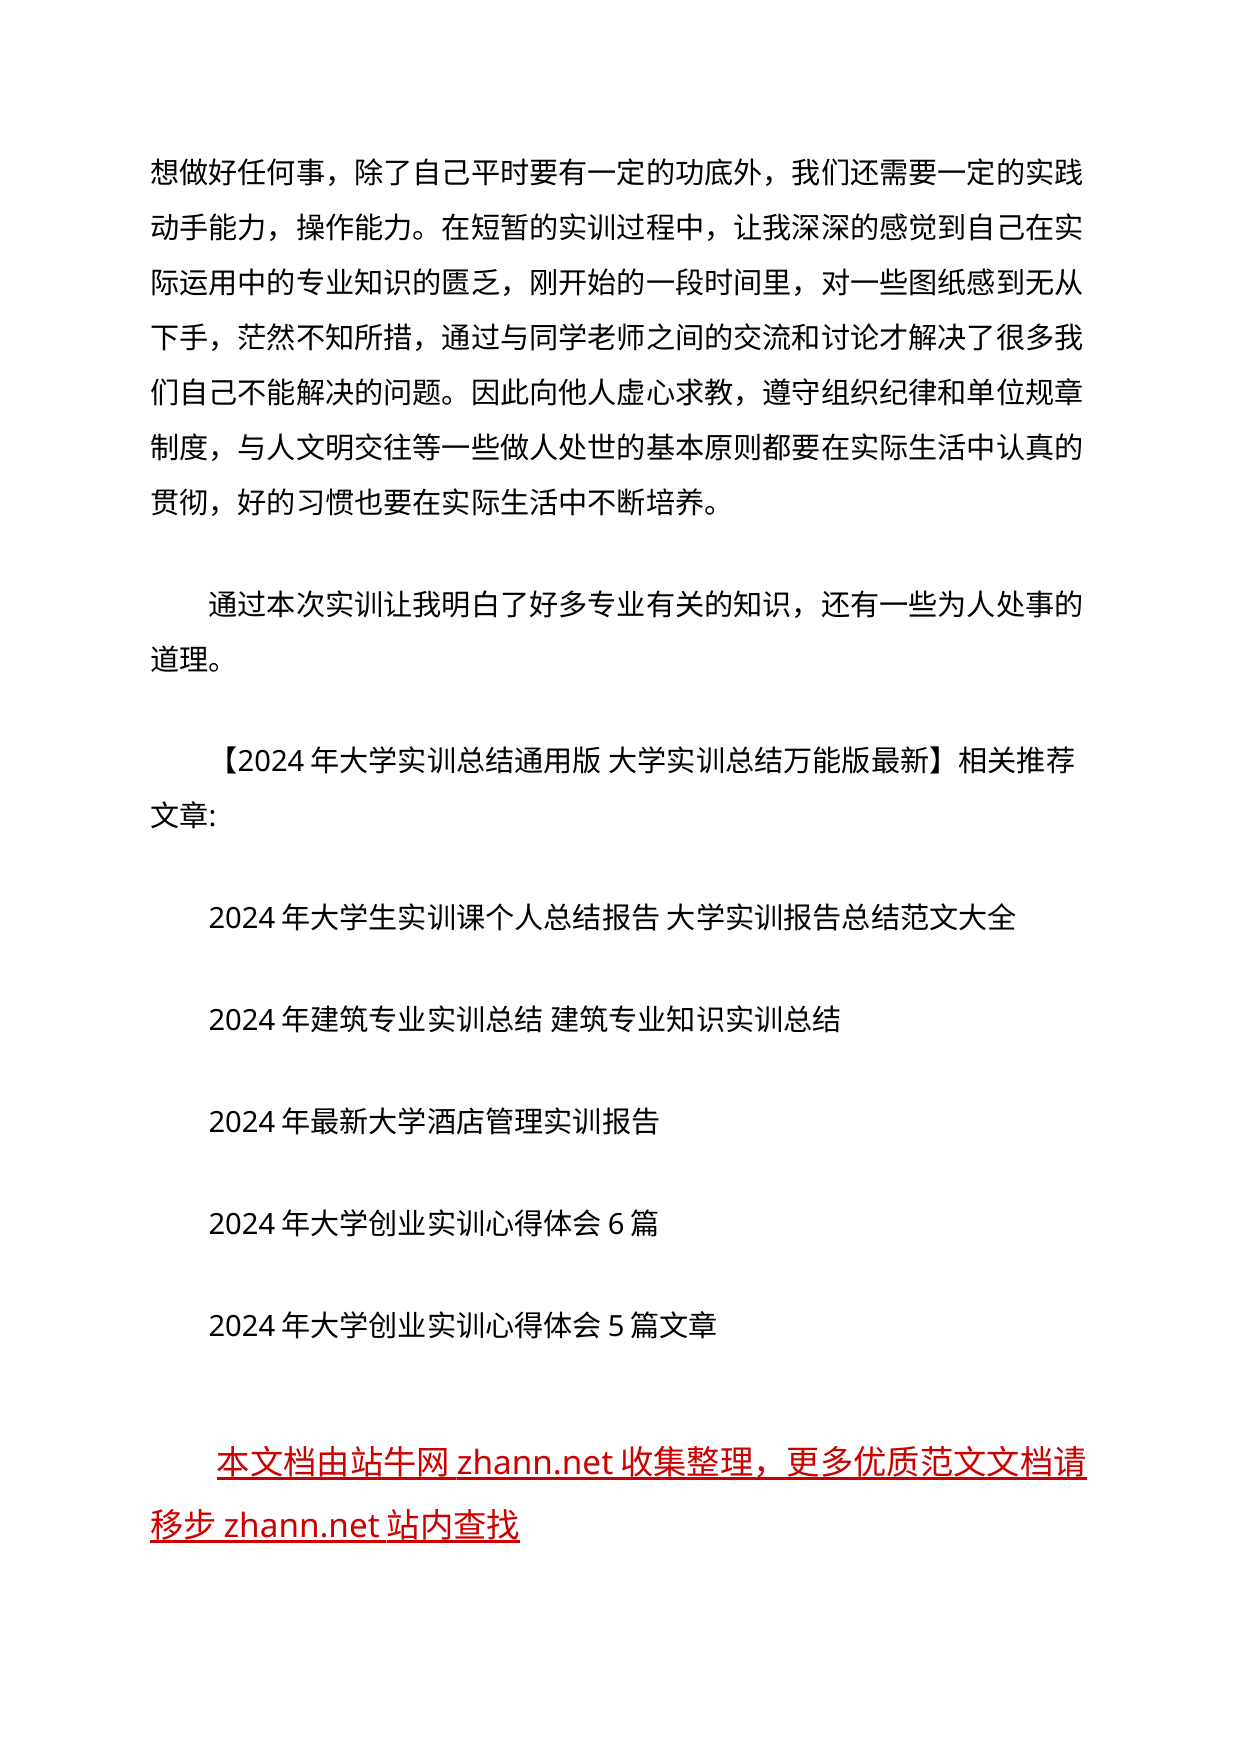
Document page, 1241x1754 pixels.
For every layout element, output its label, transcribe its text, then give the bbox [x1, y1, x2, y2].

text 通过本次实训让我明白了好多专业有关的知识，还有一些为人处事的道理。 [150, 581, 1090, 678]
text 本文档由站牛网zhann.net收集整理，更多优质范文文档请移步zhann.net站内查找 [150, 1436, 1090, 1547]
text 2024年最新大学酒店管理实训报告 [150, 1099, 1090, 1141]
text 2024年建筑专业实训总结 建筑专业知识实训总结 [150, 997, 1090, 1039]
text 2024年大学创业实训心得体会6篇 [150, 1201, 1090, 1243]
text 2024年大学生实训课个人总结报告 大学实训报告总结范文大全 [150, 895, 1090, 937]
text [150, 150, 1090, 522]
text 【2024年大学实训总结通用版 大学实训总结万能版最新】相关推荐文章: [150, 738, 1090, 835]
text 2024年大学创业实训心得体会5篇文章 [150, 1303, 1090, 1345]
